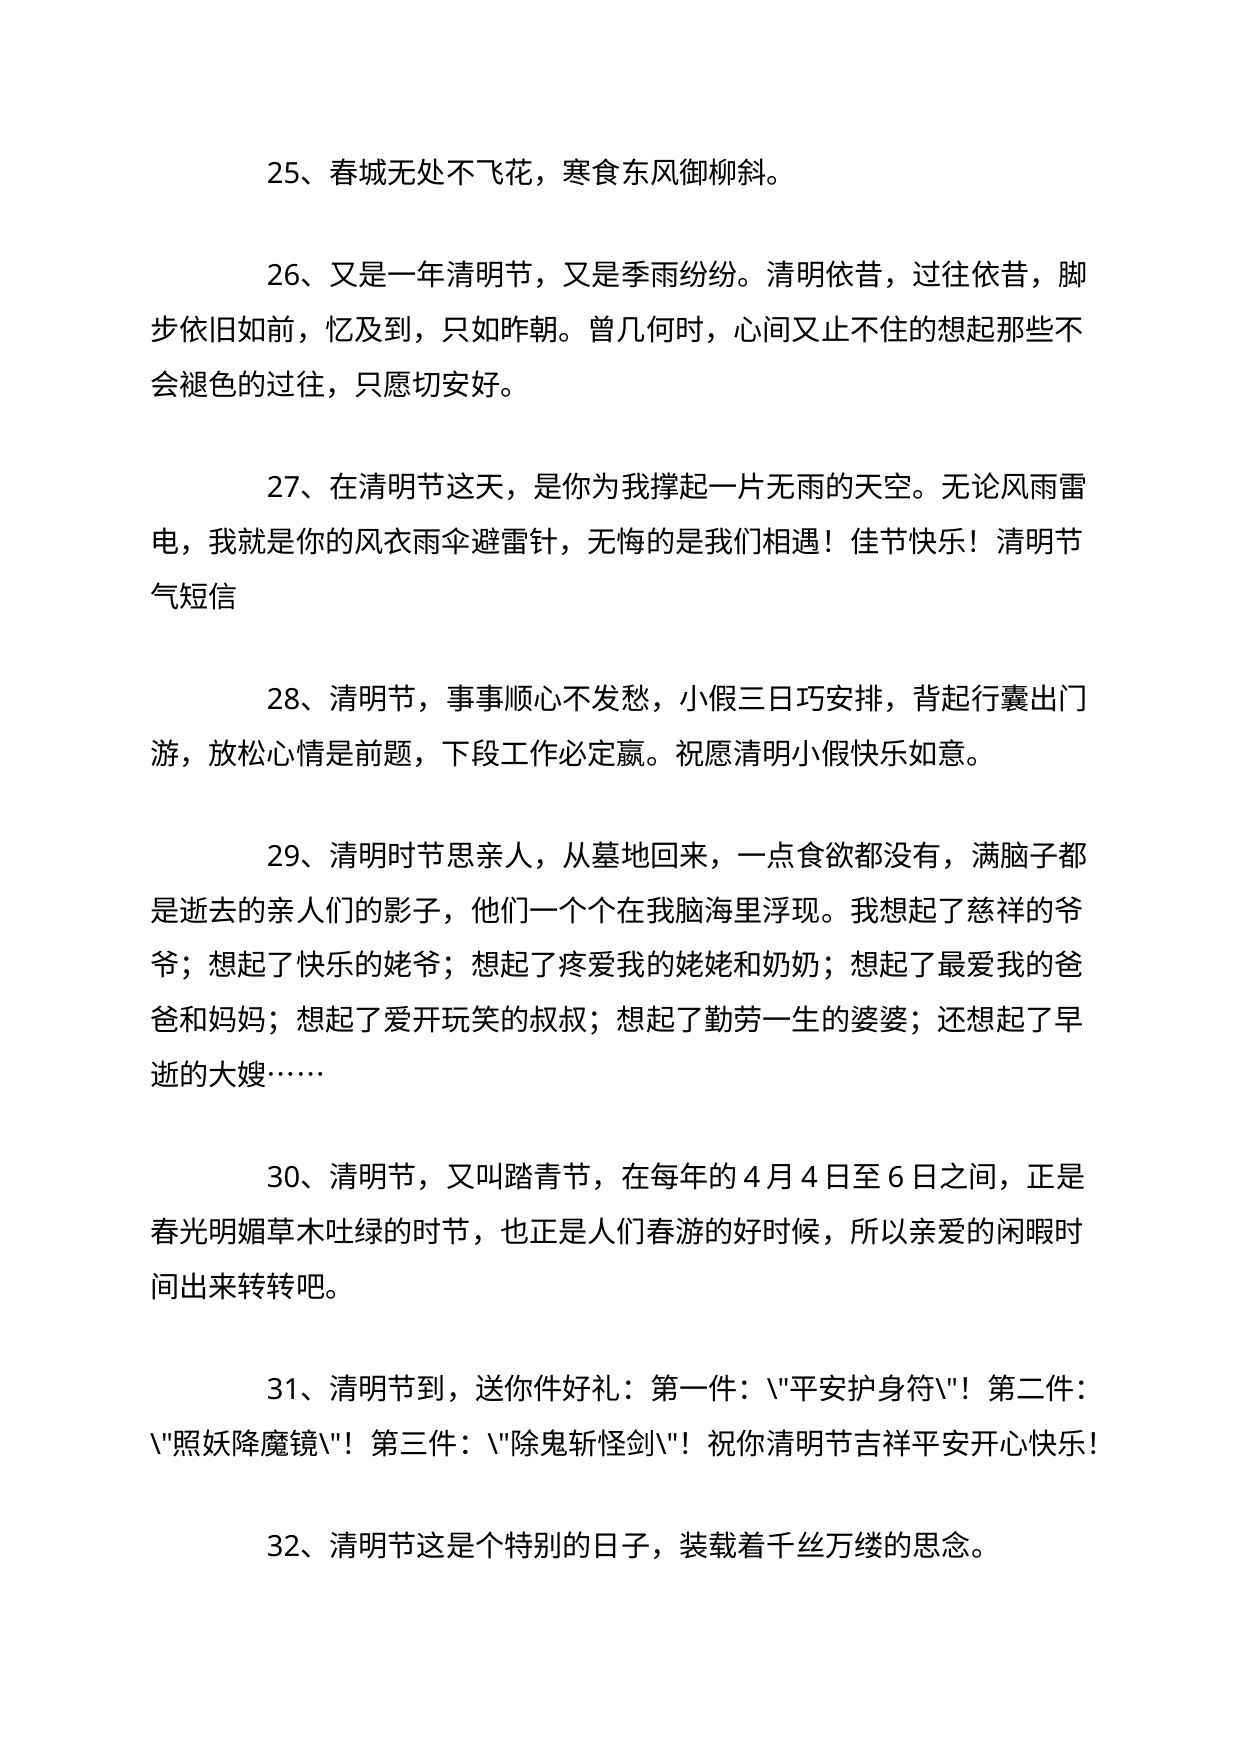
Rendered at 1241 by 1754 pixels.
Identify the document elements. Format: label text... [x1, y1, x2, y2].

text 27、在清明节这天，是你为我撑起一片无雨的天空。无论风雨雷电，我就是你的风衣雨伞避雷针，无悔的是我们相遇！佳节快乐！清明节气短信 [150, 464, 1090, 616]
text 25、春城无处不飞花，寒食东风御柳斜。 [150, 150, 1090, 192]
text 29、清明时节思亲人，从墓地回来，一点食欲都没有，满脑子都是逝去的亲人们的影子，他们一个个在我脑海里浮现。我想起了慈祥的爷爷；想起了快乐的姥爷；想起了疼爱我的姥姥和奶奶；想起了最爱我的爸爸和妈妈；想起了爱开玩笑的叔叔；想起了勤劳一生的婆婆；还想起了早逝的大嫂…… [150, 832, 1090, 1094]
text 32、清明节这是个特别的日子，装载着千丝万缕的思念。 [150, 1522, 1090, 1564]
text 31、清明节到，送你件好礼：第一件：\"平安护身符\"！第二件：\"照妖降魔镜\"！第三件：\"除鬼斩怪剑\"！祝你清明节吉祥平安开心快乐！ [150, 1365, 1090, 1463]
text 26、又是一年清明节，又是季雨纷纷。清明依昔，过往依昔，脚步依旧如前，忆及到，只如昨朝。曾几何时，心间又止不住的想起那些不会褪色的过往，只愿切安好。 [150, 252, 1090, 404]
text 30、清明节，又叫踏青节，在每年的4月4日至6日之间，正是春光明媚草木吐绿的时节，也正是人们春游的好时候，所以亲爱的闲暇时间出来转转吧。 [150, 1153, 1090, 1306]
text 28、清明节，事事顺心不发愁，小假三日巧安排，背起行囊出门游，放松心情是前题，下段工作必定嬴。祝愿清明小假快乐如意。 [150, 675, 1090, 773]
